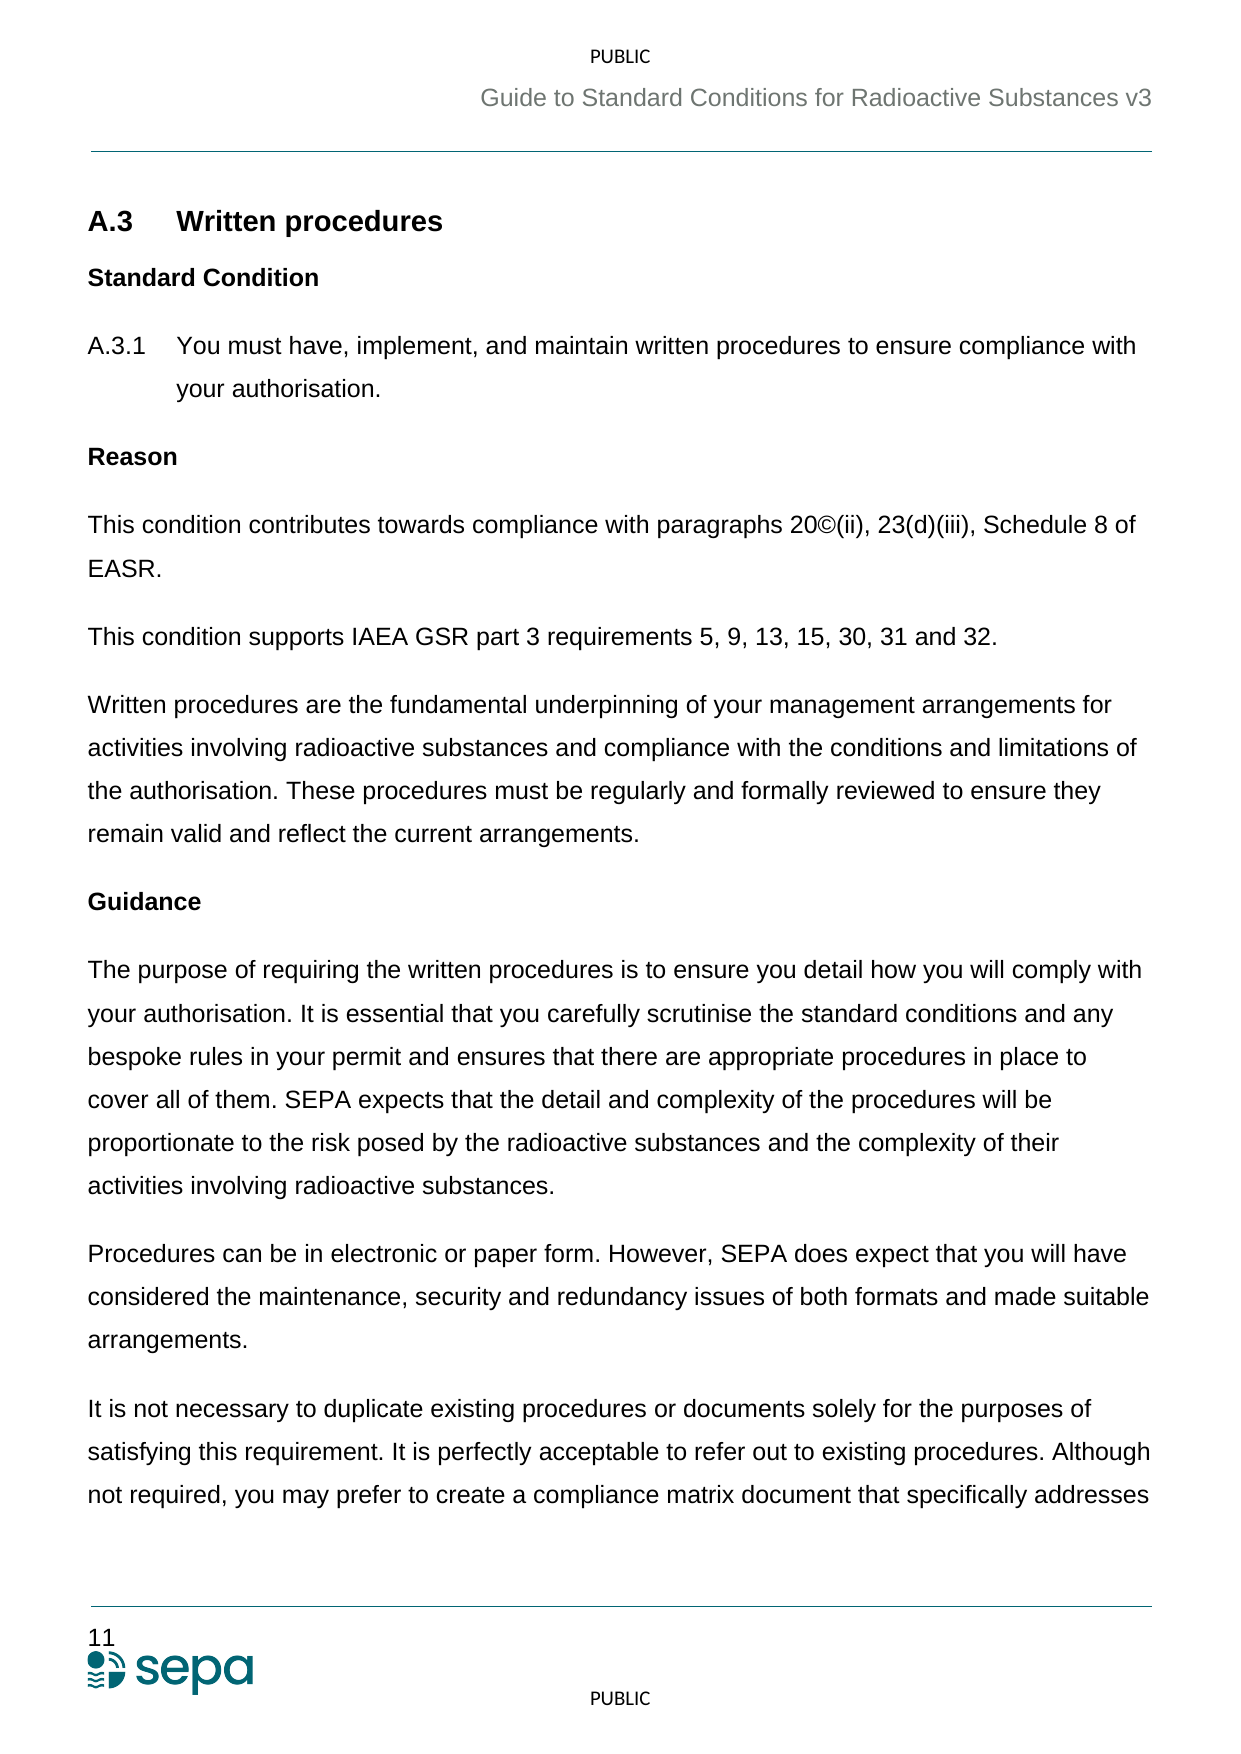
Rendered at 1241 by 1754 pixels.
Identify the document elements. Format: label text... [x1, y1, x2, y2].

subtitle Reason [87, 442, 1153, 471]
picture [87, 1651, 253, 1695]
subtitle Guidance [87, 887, 1153, 916]
subtitle A.3 Written procedures [87, 204, 1153, 238]
text The purpose of requiring the written procedures is to ensure you detail how you will comply with your authorisation. It is essential that you carefully scrutinise the standard conditions and any bespoke rules in your permit and ensures that there are appropriate procedures in place to cover all of them. SEPA expects that the detail and complexity of the procedures will be proportionate to the risk posed by the radioactive substances and the complexity of their activities involving radioactive substances. [87, 956, 1153, 1200]
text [87, 1394, 1153, 1509]
subtitle Standard Condition [87, 263, 1153, 292]
text This condition supports IAEA GSR part 3 requirements 5, 9, 13, 15, 30, 31 and 32. [87, 622, 1153, 651]
text A.3.1 You must have, implement, and maintain written procedures to ensure compliance with your authorisation. [87, 331, 1153, 403]
text This condition contributes towards compliance with paragraphs 20©(ii), 23(d)(iii), Schedule 8 of EASR. [87, 511, 1153, 582]
text Written procedures are the fundamental underpinning of your management arrangements for activities involving radioactive substances and compliance with the conditions and limitations of the authorisation. These procedures must be regularly and formally reviewed to ensure they remain valid and reflect the current arrangements. [87, 690, 1153, 848]
text Procedures can be in electronic or paper form. However, SEPA does expect that you will have considered the maintenance, security and redundancy issues of both formats and made suitable arrangements. [87, 1239, 1153, 1354]
